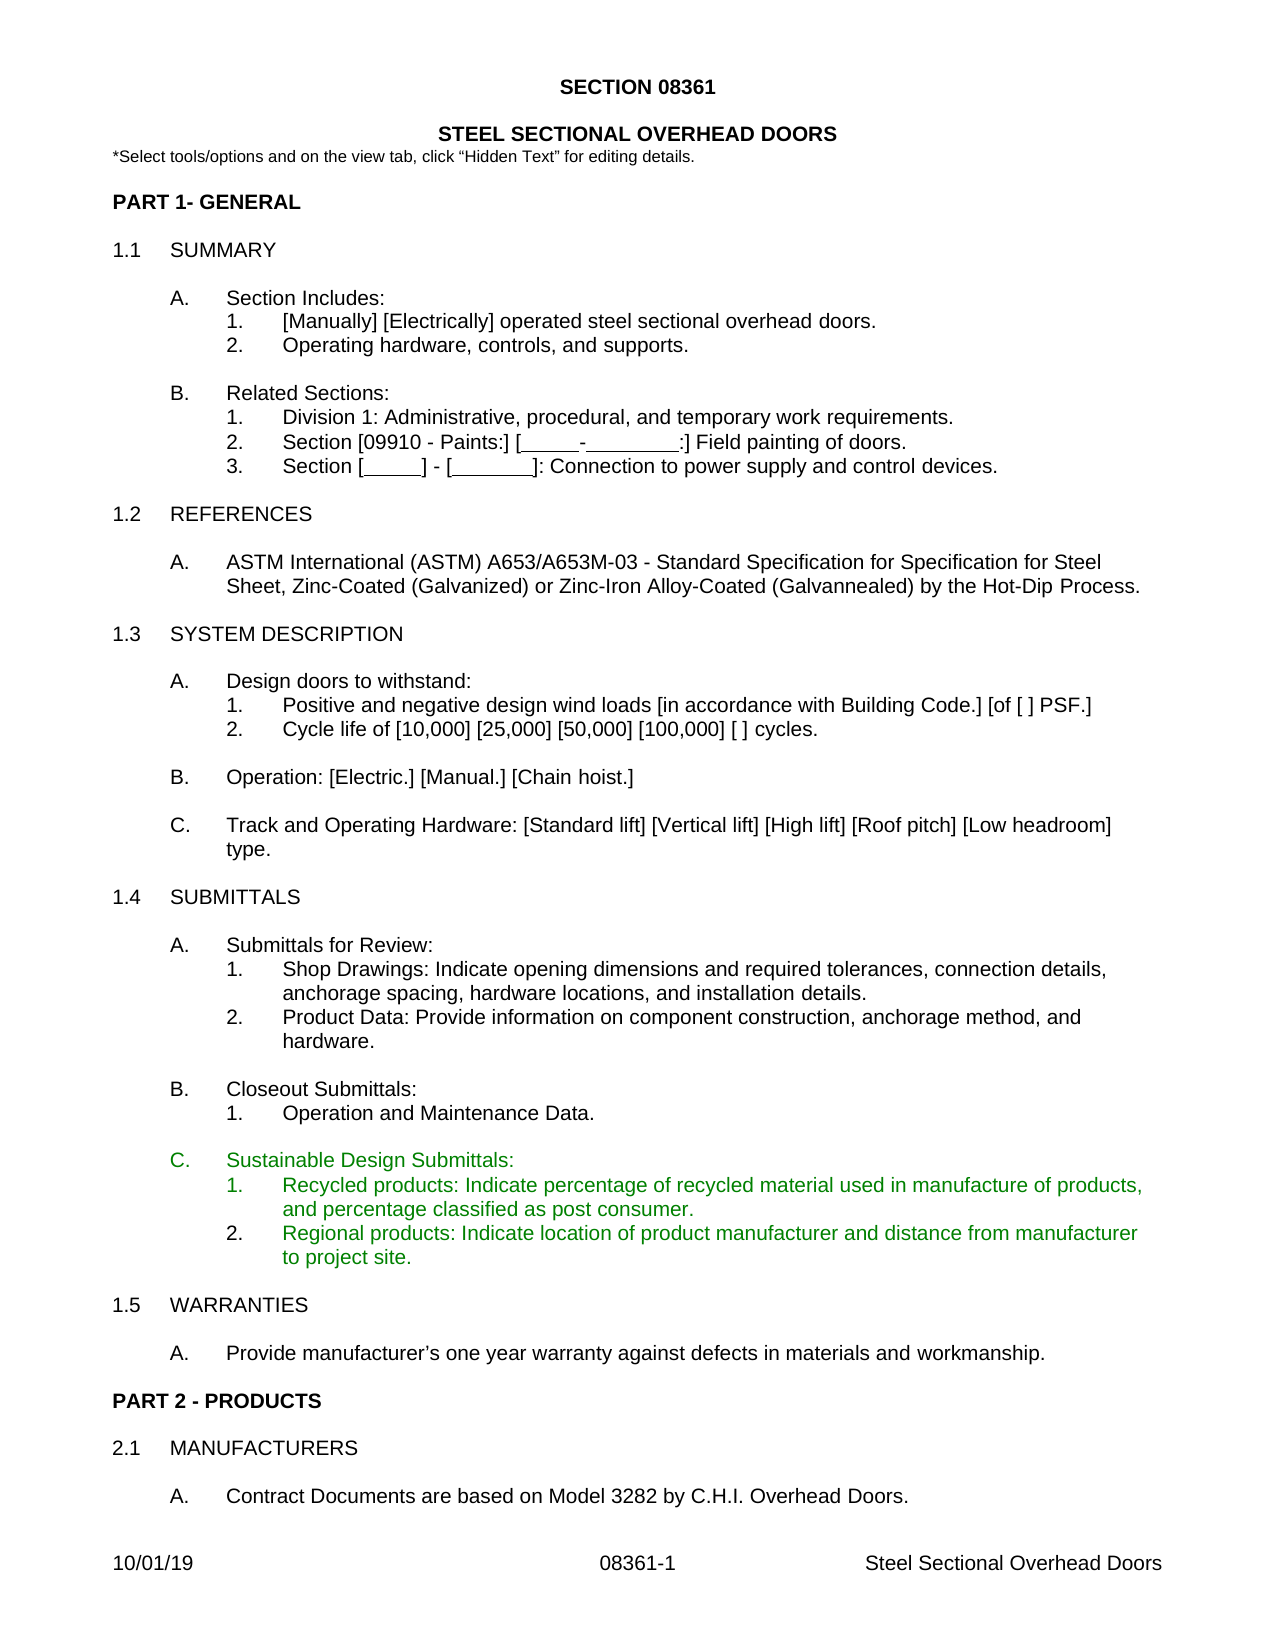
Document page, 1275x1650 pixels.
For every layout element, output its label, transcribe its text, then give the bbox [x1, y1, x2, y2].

list SUBMITTALS [112, 885, 1169, 909]
list [Manually] [Electrically] operated steel sectional overhead doors. [226, 310, 1169, 334]
list Operation: [Electric.] [Manual.] [Chain hoist.] [170, 765, 1169, 789]
list Shop Drawings: Indicate opening dimensions and required tolerances, connection details, anchorage spacing, hardware locations, and installation details. [226, 957, 1108, 1005]
list SYSTEM DESCRIPTION [112, 621, 1169, 645]
text STEEL SECTIONAL OVERHEAD DOORS [436, 123, 839, 147]
list REFERENCES [112, 502, 1169, 526]
list Submittals for Review: [170, 933, 1169, 957]
list Provide manufacturer’s one year warranty against defects in materials and workmanship. [169, 1341, 1169, 1364]
list Closeout Submittals: [169, 1077, 1169, 1101]
list Contract Documents are based on Model 3282 by C.H.I. Overhead Doors. [169, 1484, 1169, 1508]
list Sustainable Design Submittals: [169, 1149, 1169, 1173]
list Design doors to withstand: [170, 669, 1169, 693]
list ASTM International (ASTM) A653/A653M-03 - Standard Specification for Specification for Steel Sheet, Zinc-Coated (Galvanized) or Zinc-Iron Alloy-Coated (Galvannealed) by the Hot-Dip Process. [170, 549, 1141, 597]
subtitle PART 2 - PRODUCTS [112, 1388, 1169, 1412]
list Operation and Maintenance Data. [226, 1101, 1169, 1125]
list Operating hardware, controls, and supports. [226, 334, 1169, 358]
list Track and Operating Hardware: [Standard lift] [Vertical lift] [High lift] [Roof pitch] [Low headroom] type. [170, 813, 1113, 861]
list MANUFACTURERS [112, 1436, 1169, 1460]
list WARRANTIES [112, 1293, 1169, 1317]
list SUMMARY [112, 238, 1169, 262]
list Recycled products: Indicate percentage of recycled material used in manufacture of products, and percentage classified as post consumer. [226, 1173, 1144, 1221]
subtitle PART 1- GENERAL [112, 190, 1169, 214]
list Positive and negative design wind loads [in accordance with Building Code.] [of [ ] PSF.] 2. Cycle life of [10,000] [25,000] [50,000] [100,000] [ ] cycles. [226, 693, 1111, 741]
list Section [09910 - Paints:] [ - :] Field painting of doors. [226, 430, 1169, 454]
list Section Includes: [170, 286, 1169, 310]
subtitle SECTION 08361 [436, 75, 839, 99]
list Division 1: Administrative, procedural, and temporary work requirements. [226, 406, 1169, 429]
list Section [ ] - [ ]: Connection to power supply and control devices. [226, 454, 1169, 478]
list Related Sections: [170, 382, 1169, 406]
list Product Data: Provide information on component construction, anchorage method, and hardware. [226, 1005, 1083, 1053]
text *Select tools/options and on the view tab, click “Hidden Text” for editing details. [112, 147, 1169, 166]
list Regional products: Indicate location of product manufacturer and distance from manufacturer to project site. [226, 1221, 1139, 1269]
